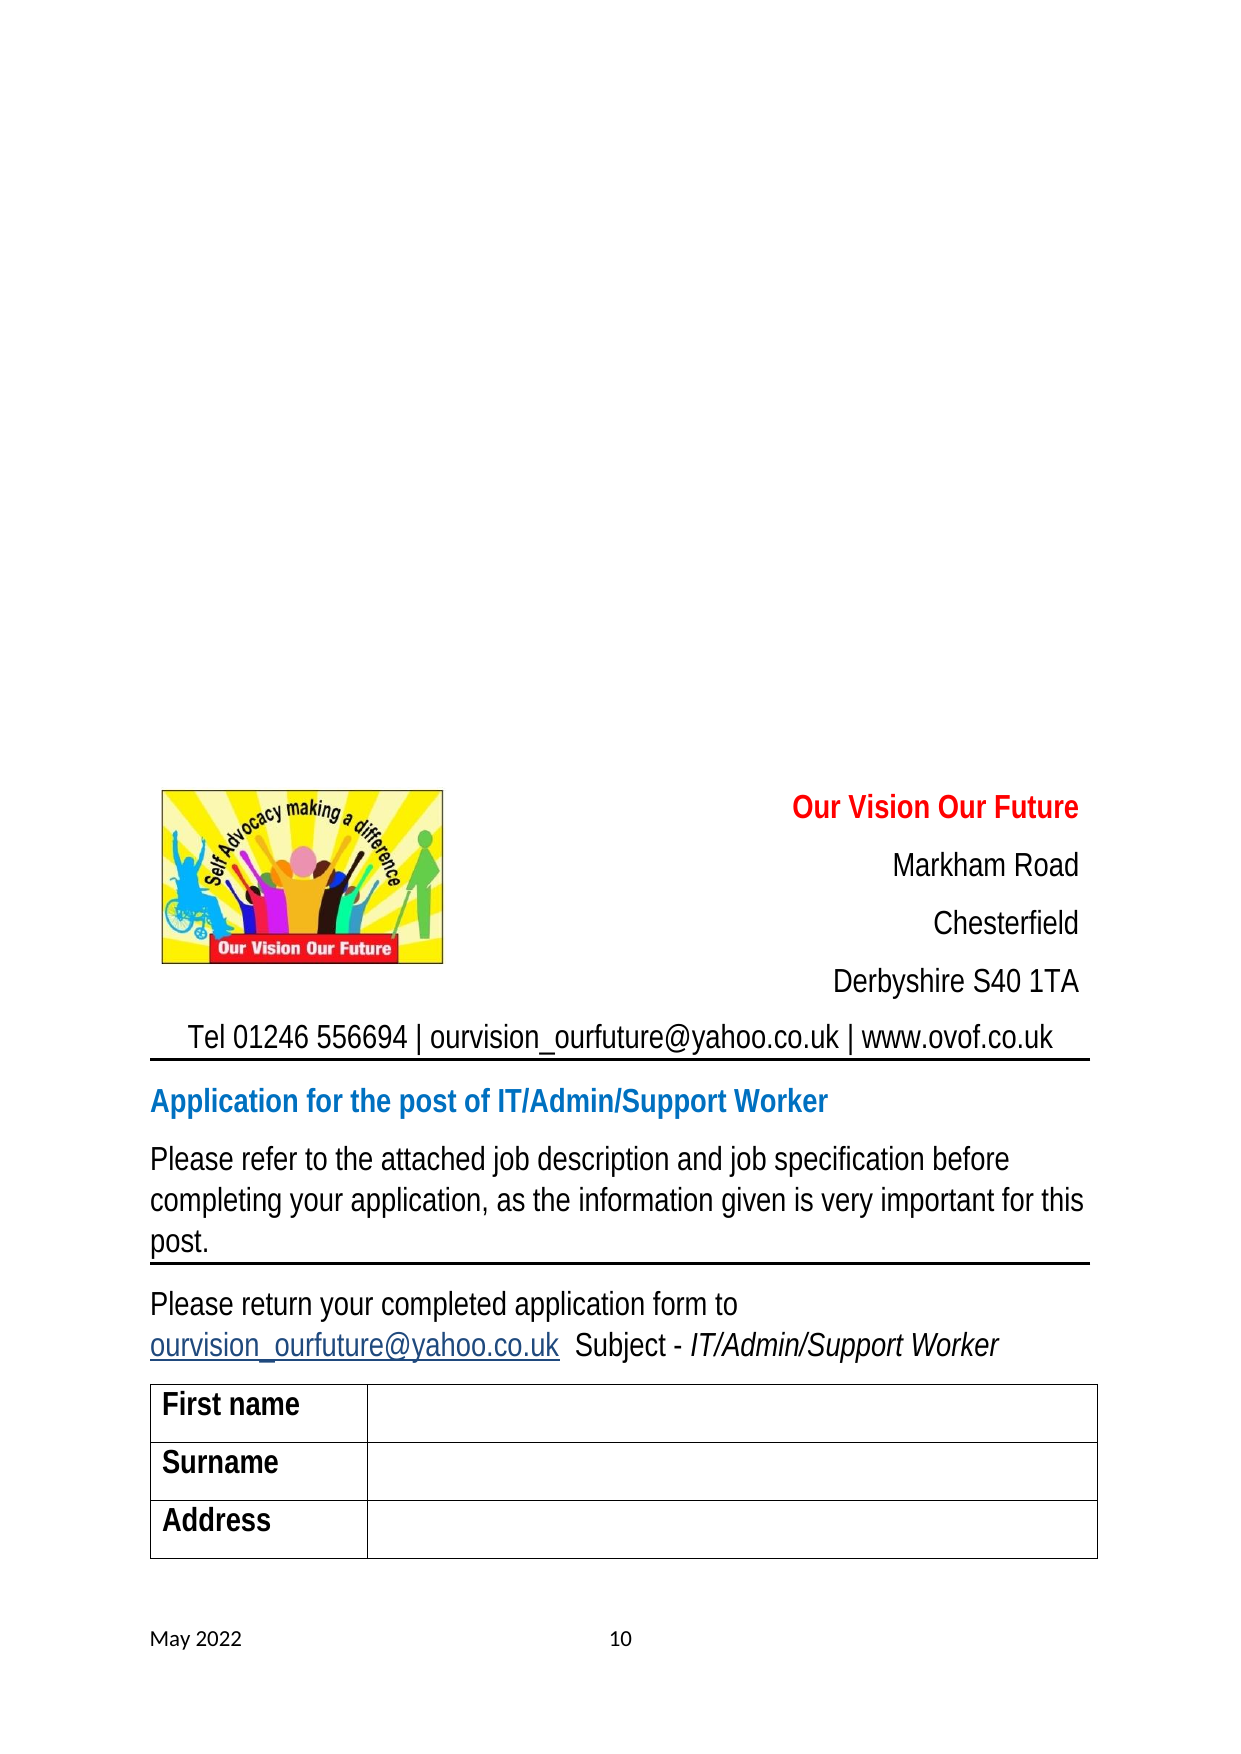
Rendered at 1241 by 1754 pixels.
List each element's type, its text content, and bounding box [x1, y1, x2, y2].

text Tel 01246 556694 | ourvision_ourfuture@yahoo.co.uk | www.ovof.co.uk [150, 1018, 1090, 1058]
table_header First name [151, 1385, 367, 1442]
picture [161, 787, 447, 967]
table_cell [368, 1501, 1097, 1558]
text Please return your completed application form to ourvision_ourfuture@yahoo.co.uk Subject - IT/Admin/Support Worker [150, 1284, 1090, 1364]
table_header [368, 1385, 1097, 1442]
table_cell Surname [151, 1443, 367, 1500]
table_header Our Vision Our Future Markham Road Chesterfield Derbyshire S40 1TA [620, 787, 1090, 1018]
table_cell Address [151, 1501, 367, 1558]
text Application for the post of IT/Admin/Support Worker [150, 1081, 1090, 1119]
table_header [150, 787, 620, 1018]
text Please refer to the attached job description and job specification before completing your application, as the information given is very important for this post. [150, 1139, 1090, 1262]
table_cell [368, 1443, 1097, 1500]
